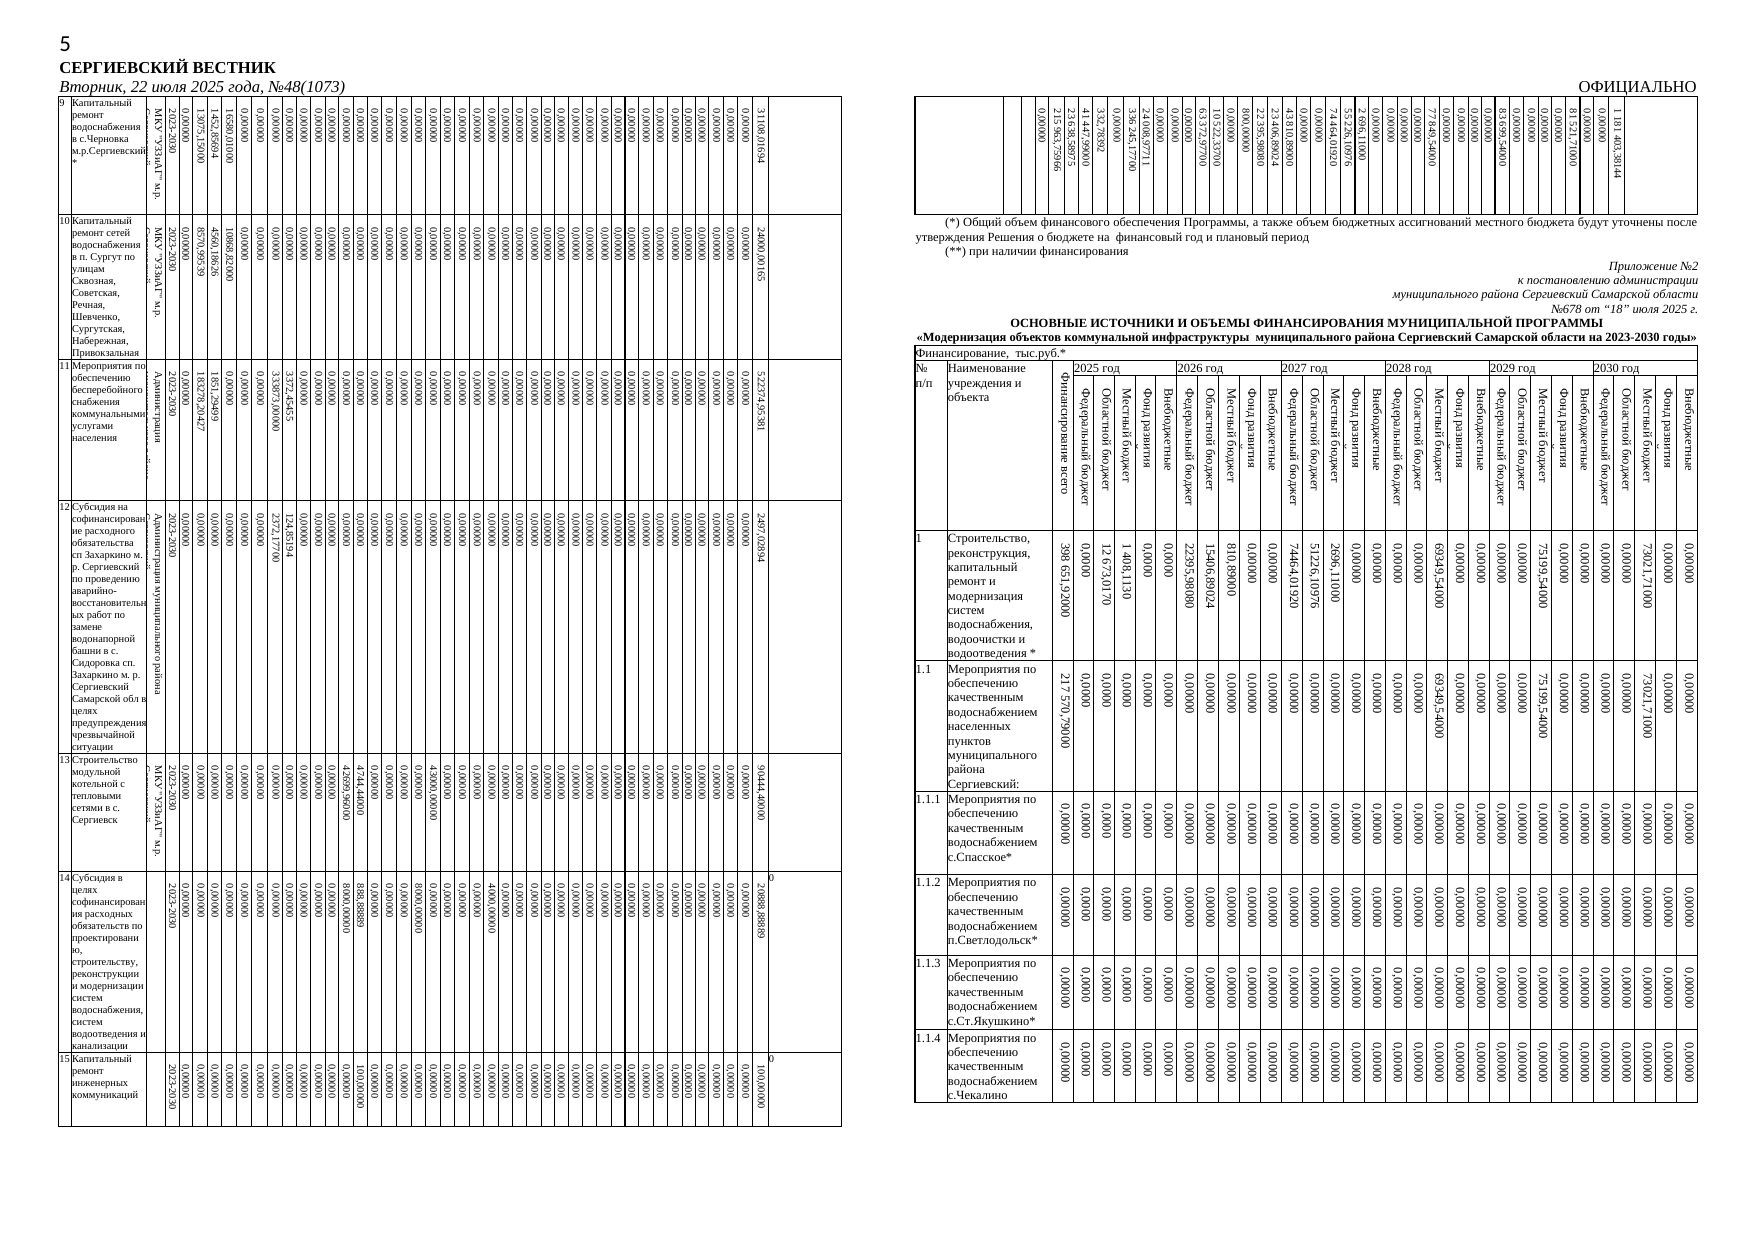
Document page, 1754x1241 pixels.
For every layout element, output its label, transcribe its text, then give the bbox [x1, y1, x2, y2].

table_cell 0,00000 [1154, 97, 1167, 214]
table_cell 0,00000 [412, 1053, 425, 1126]
table_cell 0,00000 [1448, 875, 1468, 955]
table_cell 0,00000 [597, 501, 611, 753]
table_cell 0,00000 [1573, 792, 1593, 874]
table_cell 0,00000 [1469, 956, 1489, 1029]
table_cell 23 406,89024 [1268, 97, 1282, 214]
table_cell 0,00000 [268, 872, 282, 1052]
table_cell 333873,00000 [268, 360, 282, 500]
table_cell 336 245,17700 [1124, 97, 1139, 214]
table_cell 0,00000 [1531, 792, 1551, 874]
table_cell 0,00000 [1168, 97, 1182, 214]
table_cell 0,00000 [1552, 531, 1572, 660]
table_cell 1.1.4 [916, 1030, 947, 1102]
table_cell 0,00000 [354, 97, 367, 214]
table_cell 0,00000 [1448, 956, 1468, 1029]
table_cell Местный бюджет [1635, 376, 1655, 530]
table_cell 0,00000 [1369, 97, 1382, 214]
table_cell Федеральный бюджет [1074, 376, 1093, 530]
table_cell 0,00000 [1344, 531, 1364, 660]
table_cell 0,00000 [1365, 956, 1385, 1029]
table_cell 0,00000 [397, 97, 411, 214]
table_cell 0,00000 [1324, 792, 1343, 874]
table_cell 0,0000 [1136, 875, 1155, 955]
table_cell 0,00000 [1282, 875, 1302, 955]
table_cell 0,00000 [237, 872, 251, 1052]
table_cell 0,00000 [1448, 792, 1468, 874]
table_cell 0 [769, 1053, 841, 1126]
table_cell 0,00000 [1656, 875, 1676, 955]
table_cell Местный бюджет [1531, 376, 1551, 530]
table_cell 0,00000 [412, 360, 425, 500]
table_cell 0,00000 [654, 872, 667, 1052]
table_cell 0,00000 [283, 97, 296, 214]
table_cell 0,00000 [208, 872, 221, 1052]
table_cell [1625, 97, 1697, 214]
table_cell 0,00000 [382, 754, 396, 871]
table_cell 0,00000 [441, 754, 454, 871]
table_cell 0,00000 [1573, 531, 1593, 660]
table_cell 0,00000 [441, 97, 454, 214]
table_cell 0,0000 [1115, 1030, 1135, 1102]
table_cell 0,00000 [382, 1053, 396, 1126]
table_cell 0,00000 [311, 1053, 325, 1126]
table_cell 0,00000 [354, 215, 367, 359]
table_cell 0,00000 [426, 97, 440, 214]
table_cell Строительство модульной котельной с тепловыми сетями в с. Сергиевск [72, 754, 146, 871]
table_cell [916, 97, 1003, 214]
table_cell 0,00000 [283, 754, 296, 871]
table_cell 398 651,92000 [1053, 531, 1073, 660]
table_cell 8570,99539 [193, 215, 207, 359]
table_cell 0,0000 [1156, 956, 1176, 1029]
table_cell 0,00000 [1398, 97, 1411, 214]
table_cell 0,00000 [382, 872, 396, 1052]
table_cell 0,00000 [311, 360, 325, 500]
table_cell 0,00000 [1365, 661, 1385, 791]
table_cell 0,00000 [426, 501, 440, 753]
table_cell 0,00000 [368, 215, 381, 359]
table_cell 0,00000 [484, 754, 498, 871]
table_cell 0,00000 [1469, 875, 1489, 955]
table_cell 0,00000 [1440, 97, 1453, 214]
table_cell 0,00000 [1552, 1030, 1572, 1102]
table_cell 0,0000 [1074, 956, 1093, 1029]
table_cell 0,00000 [1303, 956, 1323, 1029]
table_cell 0,00000 [569, 754, 582, 871]
table_cell [147, 872, 165, 1052]
table_cell 0,00000 [1510, 531, 1530, 660]
table_cell 0,00000 [527, 1053, 541, 1126]
table_cell 0,00000 [724, 501, 737, 753]
table_cell 0,00000 [654, 97, 667, 214]
table_cell 0,00000 [1383, 97, 1397, 214]
table_cell Местный бюджет [1115, 376, 1135, 530]
table_cell 0,00000 [1303, 875, 1323, 955]
table_cell 0,00000 [1053, 1030, 1073, 1102]
table_cell 4000,00000 [484, 872, 498, 1052]
table_cell 0,00000 [1656, 956, 1676, 1029]
table_cell 0,00000 [1573, 956, 1593, 1029]
table_cell 0,00000 [555, 872, 568, 1052]
table_cell 0,00000 [455, 360, 469, 500]
table_cell Субсидия в целях софинансирования расходных обязательств по проектированию, строительству, реконструкции и модернизации систем водоснабжения, систем водоотведения и канализации [72, 872, 146, 1052]
table_cell 0,00000 [1448, 1030, 1468, 1102]
table_cell 0,00000 [1469, 792, 1489, 874]
table_cell Финансирование всего [1053, 361, 1073, 530]
table_header Финансирование, тыс.руб.* [916, 346, 1697, 360]
table_cell 0,00000 [1510, 97, 1523, 214]
table_cell 0,00000 [1311, 97, 1325, 214]
table_cell 0,00000 [1198, 792, 1218, 874]
table_cell 0,00000 [1240, 531, 1260, 660]
table_cell 12 673,0170 [1094, 531, 1114, 660]
table_cell 0,00000 [1261, 531, 1281, 660]
table_cell 0,00000 [354, 501, 367, 753]
table_cell 0,00000 [237, 360, 251, 500]
table_cell 0,00000 [368, 501, 381, 753]
table_cell 0,00000 [397, 215, 411, 359]
table_cell 0,00000 [382, 215, 396, 359]
table_cell 0,00000 [499, 360, 512, 500]
table_cell 0,00000 [1552, 956, 1572, 1029]
table_cell 0,00000 [470, 1053, 483, 1126]
table_cell Мероприятия по обеспечению бесперебойного снабжения коммунальными услугами населения [72, 360, 146, 500]
table_cell 0,00000 [397, 872, 411, 1052]
table_cell 0,00000 [499, 97, 512, 214]
table_cell Мероприятия по обеспечению качественным водоснабжением с.Спасское* [948, 792, 1052, 874]
table_cell 0,00000 [1303, 792, 1323, 874]
table_cell [147, 1053, 165, 1126]
table_cell 0,00000 [654, 1053, 667, 1126]
table_cell 0,00000 [455, 754, 469, 871]
table_cell 0,00000 [1677, 956, 1697, 1029]
table_cell Областной бюджет [1407, 376, 1426, 530]
table_cell 0,00000 [597, 754, 611, 871]
table_cell 0,00000 [193, 872, 207, 1052]
table_cell 0,00000 [1386, 875, 1406, 955]
table_cell 0,00000 [1365, 875, 1385, 955]
table_cell 0,00000 [1344, 956, 1364, 1029]
table_cell 0,00000 [597, 360, 611, 500]
table_cell 2023-2030 [166, 872, 179, 1052]
table_cell 0,0000 [1136, 661, 1155, 791]
table_cell 0,00000 [1261, 875, 1281, 955]
table_cell 0,0000 [1136, 792, 1155, 874]
table_cell 0,00000 [668, 215, 682, 359]
table_cell 0,0000 [1094, 792, 1114, 874]
table_cell 0,00000 [724, 215, 737, 359]
table_cell 0,00000 [441, 360, 454, 500]
table_cell 0,00000 [354, 360, 367, 500]
table_cell Капитальный ремонт сетей водоснабжения в п. Сургут по улицам Сквозная, Советская, Речная, Шевченко, Сургутская, Набережная, Привокзальная [72, 215, 146, 359]
table_cell 0,00000 [1614, 531, 1634, 660]
table_cell 0,00000 [426, 360, 440, 500]
text «Модернизация объектов коммунальной инфраструктуры муниципального района Сергиевский Самарской области на 2023-2030 годы» [915, 330, 1698, 344]
table_cell 0,00000 [1219, 875, 1239, 955]
table_cell 2023-2030 [166, 97, 179, 214]
table_cell 0,00000 [555, 97, 568, 214]
table_cell 2023-2030 [166, 501, 179, 753]
table_cell 23 638,58975 [1065, 97, 1078, 214]
table_cell 0,00000 [513, 215, 526, 359]
table_cell 0,00000 [222, 360, 236, 500]
table_cell 0,00000 [709, 872, 723, 1052]
table_cell Фонд развития территорий [1448, 376, 1468, 530]
table_cell 0,00000 [441, 215, 454, 359]
table_cell 0,00000 [1614, 661, 1634, 791]
table_cell 0,00000 [368, 360, 381, 500]
table_cell 0,00000 [222, 754, 236, 871]
table_cell 0,00000 [724, 97, 737, 214]
table_cell 0,00000 [268, 97, 282, 214]
table_cell 8000,00000 [339, 872, 353, 1052]
table_cell 55 226,10976 [1341, 97, 1354, 214]
table_cell 0,00000 [513, 501, 526, 753]
table_cell 0,00000 [222, 872, 236, 1052]
table_cell 2023-2030 [166, 1053, 179, 1126]
table_cell 1 181 403,38144 [1609, 97, 1624, 214]
table_cell 2696,11000 [1324, 531, 1343, 660]
table_cell 0,0000 [1094, 875, 1114, 955]
text №678 от “18” июля 2025 г. [915, 301, 1698, 316]
table_cell 0,00000 [597, 215, 611, 359]
table_cell 0,00000 [470, 872, 483, 1052]
table_cell 0,0000 [1136, 531, 1155, 660]
table_cell Внебюджетные средства [1469, 376, 1489, 530]
table_cell 0,00000 [1531, 956, 1551, 1029]
table_cell 0,00000 [1365, 792, 1385, 874]
table_cell 0,00000 [268, 1053, 282, 1126]
table_cell Субсидия на софинансирование расходного обязательства сп Захаркино м. р. Сергиевский по проведению аварийно-восстановительных работ по замене водонапорной башни в с. Сидоровка сп. Захаркино м. р. Сергиевский Самарской обл в целях предупреждения чрезвычайной ситуации [72, 501, 146, 753]
table_cell 0,00000 [252, 360, 267, 500]
table_cell 0,00000 [1344, 661, 1364, 791]
table_cell 0,00000 [1490, 661, 1509, 791]
table_cell Мероприятия по обеспечению качественным водоснабжением с.Чекалино [948, 1030, 1052, 1102]
table_cell 0,00000 [484, 215, 498, 359]
table_cell 0,00000 [1427, 956, 1447, 1029]
table_cell 0,00000 [738, 215, 752, 359]
table_cell 0,00000 [583, 754, 596, 871]
table_cell 0,00000 [1261, 661, 1281, 791]
table_cell 0,00000 [1386, 531, 1406, 660]
table_cell 0,00000 [1219, 792, 1239, 874]
table_cell 0,00000 [654, 501, 667, 753]
table_cell 0,00000 [1656, 531, 1676, 660]
table_cell 51226,10976 [1303, 531, 1323, 660]
table_cell 0,00000 [1510, 661, 1530, 791]
table_cell 0,0000 [1074, 531, 1093, 660]
table_cell 0,00000 [709, 1053, 723, 1126]
table_cell 1 [916, 531, 947, 660]
table_cell 0,00000 [1053, 792, 1073, 874]
table_cell 0,00000 [297, 872, 310, 1052]
table_cell 0,00000 [339, 215, 353, 359]
table_cell 0,00000 [1469, 531, 1489, 660]
table_cell 0,00000 [555, 501, 568, 753]
table_cell 0,00000 [1490, 792, 1509, 874]
table_cell 10 522,33700 [1210, 97, 1223, 214]
table_cell 8000,00000 [412, 872, 425, 1052]
table_cell 0,0000 [1115, 956, 1135, 1029]
table_cell 0,00000 [1677, 661, 1697, 791]
table_cell [769, 97, 841, 214]
table_cell 0,00000 [311, 501, 325, 753]
table_cell 0,00000 [513, 360, 526, 500]
table_cell Областной бюджет [1094, 376, 1114, 530]
table_cell Капитальный ремонт водоснабжения в с.Черновка м.р.Сергиевский* [72, 97, 146, 214]
table_cell 0,00000 [639, 215, 653, 359]
table_cell 0,00000 [382, 360, 396, 500]
table_cell 0,00000 [513, 754, 526, 871]
table_cell 24000,00165 [753, 215, 768, 359]
table_cell 0,00000 [193, 501, 207, 753]
table_cell 0,00000 [1240, 1030, 1260, 1102]
table_cell 0,00000 [339, 360, 353, 500]
table_cell 0,00000 [1454, 97, 1468, 214]
table_cell 4560,18626 [208, 215, 221, 359]
table_cell 0,00000 [1240, 956, 1260, 1029]
table_cell Фонд развития территорий [1240, 376, 1260, 530]
table_cell 0,00000 [639, 1053, 653, 1126]
table_cell Федеральный бюджет [1282, 376, 1302, 530]
table_cell 888,88889 [354, 872, 367, 1052]
table_cell 0,00000 [1407, 792, 1426, 874]
table_cell 2023-2030 [166, 215, 179, 359]
table_cell 0,00000 [1386, 661, 1406, 791]
table_cell 0,00000 [1635, 792, 1655, 874]
table_cell 0,00000 [1407, 1030, 1426, 1102]
table_cell 0,00000 [569, 501, 582, 753]
table_cell 0,00000 [513, 97, 526, 214]
table_cell 0,0000 [1115, 661, 1135, 791]
table_cell 0,00000 [738, 501, 752, 753]
table_cell 0,00000 [1427, 875, 1447, 955]
table_cell 42699,96000 [339, 754, 353, 871]
table_cell 31108,01694 [753, 97, 768, 214]
table_cell Федеральный бюджет [1594, 376, 1613, 530]
table_cell 0,00000 [1303, 1030, 1323, 1102]
table_cell 0,00000 [1594, 661, 1613, 791]
table_cell 0,00000 [208, 754, 221, 871]
table_cell Капитальный ремонт инженерных коммуникаций [72, 1053, 146, 1126]
table_cell 0,00000 [237, 1053, 251, 1126]
table_cell 2026 год [1177, 361, 1281, 375]
table_cell 0,00000 [484, 360, 498, 500]
table_cell 0,00000 [1677, 792, 1697, 874]
table_cell 77 849,54000 [1425, 97, 1439, 214]
table_cell 0,00000 [1261, 792, 1281, 874]
table_cell 0,00000 [368, 1053, 381, 1126]
table_cell 0,00000 [1344, 1030, 1364, 1102]
table_cell 0,00000 [426, 215, 440, 359]
table_cell 0,00000 [569, 97, 582, 214]
table_cell 81 521,71000 [1566, 97, 1579, 214]
table_cell 0,0000 [1156, 531, 1176, 660]
table_cell Внебюджетные средства [1677, 376, 1697, 530]
table_cell 0,00000 [1635, 1030, 1655, 1102]
table_cell 74 464,01920 [1326, 97, 1340, 214]
table_cell 0,00000 [311, 97, 325, 214]
table_cell 0,00000 [237, 97, 251, 214]
table_cell 0,00000 [639, 97, 653, 214]
table_cell Фонд развития территорий [1552, 376, 1572, 530]
table_cell 0,00000 [1594, 956, 1613, 1029]
table_cell Мероприятия по обеспечению качественным водоснабжением п.Светлодольск* [948, 875, 1052, 955]
table_cell 0,00000 [668, 872, 682, 1052]
table_cell 0,00000 [555, 1053, 568, 1126]
table_cell 0,0000 [1156, 875, 1176, 955]
table_cell 0,00000 [208, 501, 221, 753]
table_cell 0,00000 [1224, 97, 1237, 214]
table_cell 0,0000 [1156, 1030, 1176, 1102]
table_cell 83 699,54000 [1496, 97, 1509, 214]
table_cell 0,00000 [412, 215, 425, 359]
table_cell 2028 год [1386, 361, 1489, 375]
table_cell 0,00000 [1365, 531, 1385, 660]
table_cell 0,00000 [412, 97, 425, 214]
table_cell 0,00000 [1198, 875, 1218, 955]
table_cell 0,00000 [1407, 875, 1426, 955]
table_cell 0,00000 [1635, 875, 1655, 955]
table_cell 0,00000 [382, 97, 396, 214]
table_cell 69349,54000 [1427, 531, 1447, 660]
table_cell 0,00000 [668, 1053, 682, 1126]
table_cell 0,00000 [1427, 1030, 1447, 1102]
table_cell 0,00000 [1407, 661, 1426, 791]
table_cell Внебюджетные средства [1365, 376, 1385, 530]
table_cell 0,00000 [368, 872, 381, 1052]
table_cell 0,00000 [252, 1053, 267, 1126]
table_cell 0,00000 [1573, 661, 1593, 791]
table_cell 522374,95381 [753, 360, 768, 500]
table_cell 0,00000 [193, 754, 207, 871]
table_cell 43000,00000 [426, 754, 440, 871]
table_cell 0,00000 [1177, 875, 1197, 955]
table_cell Федеральный бюджет [1177, 376, 1197, 530]
table_cell Областной бюджет [1198, 376, 1218, 530]
table_cell 0,00000 [455, 97, 469, 214]
table_cell 0,00000 [1261, 1030, 1281, 1102]
table_cell 0,00000 [527, 97, 541, 214]
table_cell 0,00000 [1594, 1030, 1613, 1102]
table_cell 0,00000 [1677, 875, 1697, 955]
table_cell 0,00000 [1573, 875, 1593, 955]
table_cell 0,00000 [1594, 792, 1613, 874]
table_cell 0,00000 [1594, 875, 1613, 955]
table_cell Областной бюджет [1510, 376, 1530, 530]
table_cell 215 963,75966 [1049, 97, 1064, 214]
table_cell 0,00000 [1594, 97, 1608, 214]
table_cell 1.1.2 [916, 875, 947, 955]
table_cell 0,00000 [252, 501, 267, 753]
table_cell 0,00000 [297, 1053, 310, 1126]
table_cell 0,00000 [397, 360, 411, 500]
table_cell 0,00000 [1198, 956, 1218, 1029]
table_cell 0,00000 [339, 501, 353, 753]
table_cell Внебюджетные средства [1573, 376, 1593, 530]
table_cell Внебюджетные средства [1261, 376, 1281, 530]
table_cell 0,00000 [455, 501, 469, 753]
table_cell 0,00000 [1524, 97, 1538, 214]
table_cell 0,00000 [297, 215, 310, 359]
table_cell 63 372,97700 [1196, 97, 1209, 214]
table_cell № п/п [916, 361, 947, 530]
table_cell 2497,02894 [753, 501, 768, 753]
table_cell 0,00000 [1635, 956, 1655, 1029]
table_cell 0,0000 [1115, 792, 1135, 874]
table_cell 0,0000 [1115, 875, 1135, 955]
table_cell 0,00000 [668, 754, 682, 871]
table_cell 0,00000 [1490, 956, 1509, 1029]
table_cell 0,00000 [1177, 661, 1197, 791]
table_cell 0,00000 [1531, 1030, 1551, 1102]
table_cell 0,00000 [1594, 531, 1613, 660]
table_cell Федеральный бюджет [1386, 376, 1406, 530]
table_cell 0,00000 [252, 872, 267, 1052]
table_cell 0,00000 [1552, 875, 1572, 955]
table_cell 0,00000 [583, 1053, 596, 1126]
table_cell Фонд развития территорий [1656, 376, 1676, 530]
table_cell 0,00000 [513, 1053, 526, 1126]
table_cell 0,00000 [441, 501, 454, 753]
table_cell 20888,88889 [753, 872, 768, 1052]
table_cell 1851,29499 [208, 360, 221, 500]
table_cell 0,00000 [455, 1053, 469, 1126]
table_cell 1452,85694 [208, 97, 221, 214]
table_cell 1.1.1 [916, 792, 947, 874]
table_cell 0,00000 [412, 754, 425, 871]
table_cell 217 570,79000 [1053, 661, 1073, 791]
table_cell 0,00000 [1469, 661, 1489, 791]
table_cell 0,00000 [1177, 956, 1197, 1029]
table_cell 0,00000 [311, 754, 325, 871]
table_cell 0,00000 [499, 215, 512, 359]
table_cell Областной бюджет [1303, 376, 1323, 530]
table_cell 0,00000 [412, 501, 425, 753]
table_cell 0,00000 [311, 872, 325, 1052]
table_cell Администрация муниципального района Сергиевский [147, 501, 165, 753]
table_cell 0,00000 [583, 360, 596, 500]
table_cell МКУ "УЗЗиАГ" м.р. Сергиевский [147, 215, 165, 359]
table_cell 0,00000 [724, 754, 737, 871]
table_cell 810,89000 [1219, 531, 1239, 660]
table_cell 0,00000 [724, 1053, 737, 1126]
table_cell 0,00000 [527, 754, 541, 871]
table_cell 4744,44000 [354, 754, 367, 871]
table_cell 0,00000 [368, 754, 381, 871]
table_cell 1.1 [916, 661, 947, 791]
table_cell 0,00000 [484, 1053, 498, 1126]
table_cell 0,00000 [339, 1053, 353, 1126]
table_cell 0,00000 [738, 872, 752, 1052]
table_cell [1004, 97, 1021, 214]
table_cell 0,00000 [1344, 875, 1364, 955]
table_cell [769, 215, 841, 359]
table_cell 0,00000 [738, 97, 752, 214]
table_cell 2029 год [1490, 361, 1593, 375]
table_cell 0,00000 [397, 1053, 411, 1126]
table_cell 24 008,97711 [1140, 97, 1153, 214]
table_cell 2023-2030 [166, 754, 179, 871]
table_cell Местный бюджет [1219, 376, 1239, 530]
table_cell 0,00000 [1656, 1030, 1676, 1102]
table_cell 13075,15000 [193, 97, 207, 214]
table_cell 0,00000 [668, 501, 682, 753]
table_cell 0,00000 [1344, 792, 1364, 874]
table_cell 0,00000 [222, 501, 236, 753]
table_cell 0,00000 [252, 754, 267, 871]
table_cell МКУ "УЗЗиАГ" м.р. Сергиевский [147, 97, 165, 214]
table_cell 0,00000 [237, 501, 251, 753]
table_cell 0,00000 [1656, 661, 1676, 791]
table_cell 0,00000 [527, 360, 541, 500]
table_cell 0,00000 [297, 501, 310, 753]
table_cell Областной бюджет [1614, 376, 1634, 530]
table_cell 332,78392 [1093, 97, 1107, 214]
table_cell 0,00000 [499, 501, 512, 753]
table_cell 0,00000 [709, 754, 723, 871]
table_cell 0,00000 [1198, 661, 1218, 791]
text Приложение №2 [915, 258, 1698, 273]
table_cell 0,00000 [597, 1053, 611, 1126]
table_cell 0,00000 [668, 360, 682, 500]
table_cell 0,00000 [237, 754, 251, 871]
table_cell 0,00000 [738, 360, 752, 500]
table_cell 16580,01000 [222, 97, 236, 214]
table_cell 0,00000 [397, 754, 411, 871]
table_cell [769, 360, 841, 500]
table_cell 73021,71000 [1635, 531, 1655, 660]
table_cell Мероприятия по обеспечению качественным водоснабжением с.Ст.Якушкино* [948, 956, 1052, 1029]
table_cell 0,00000 [297, 97, 310, 214]
table_cell 0,00000 [1552, 97, 1565, 214]
table_cell 0,00000 [597, 872, 611, 1052]
table_cell 183278,20427 [193, 360, 207, 500]
table_cell 0,00000 [1469, 1030, 1489, 1102]
table_cell 43 810,89000 [1283, 97, 1296, 214]
table_cell 10868,82000 [222, 215, 236, 359]
table_cell 3372,45455 [283, 360, 296, 500]
table_cell 22 395,98080 [1253, 97, 1267, 214]
table_cell 0,00000 [583, 97, 596, 214]
table_cell 0,00000 [724, 872, 737, 1052]
text ОСНОВНЫЕ ИСТОЧНИКИ И ОБЪЕМЫ ФИНАНСИРОВАНИЯ МУНИЦИПАЛЬНОЙ ПРОГРАММЫ [915, 316, 1698, 330]
table_cell 0 [769, 872, 841, 1052]
table_cell 0,00000 [1448, 531, 1468, 660]
table_cell 0,00000 [709, 97, 723, 214]
table_cell 0,00000 [1510, 1030, 1530, 1102]
table_cell 0,00000 [283, 215, 296, 359]
text (**) при наличии финансирования [915, 244, 1698, 258]
table_cell 0,00000 [484, 501, 498, 753]
table_cell 0,00000 [297, 754, 310, 871]
table_cell 0,00000 [382, 501, 396, 753]
table_cell 0,00000 [555, 360, 568, 500]
table_cell Фонд развития территорий [1344, 376, 1364, 530]
table_cell 0,00000 [1386, 1030, 1406, 1102]
table_cell 0,00000 [639, 872, 653, 1052]
table_cell 0,00000 [222, 1053, 236, 1126]
table_cell 0,00000 [709, 360, 723, 500]
table_cell 0,00000 [1240, 661, 1260, 791]
table_cell 0,00000 [252, 215, 267, 359]
table_cell 0,00000 [1490, 1030, 1509, 1102]
table_cell 0,00000 [311, 215, 325, 359]
table_cell 0,00000 [455, 215, 469, 359]
table_cell 0,0000 [1156, 661, 1176, 791]
table_cell 0,00000 [1219, 1030, 1239, 1102]
table_cell 0,00000 [639, 501, 653, 753]
table_cell 0,00000 [1531, 875, 1551, 955]
table_cell 0,0000 [1136, 956, 1155, 1029]
table_cell 0,00000 [1240, 792, 1260, 874]
table_cell 0,00000 [1490, 875, 1509, 955]
table_cell 0,0000 [1094, 661, 1114, 791]
table_cell 22395,98080 [1177, 531, 1197, 660]
table_cell 0,00000 [499, 754, 512, 871]
table_cell 2025 год [1074, 361, 1176, 375]
table_cell Строительство, реконструкция, капитальный ремонт и модернизация систем водоснабжения, водоочистки и водоотведения * [948, 531, 1052, 660]
table_cell 0,00000 [1677, 531, 1697, 660]
table_cell 0,00000 [738, 754, 752, 871]
table_cell 0,00000 [1448, 661, 1468, 791]
table_cell 0,00000 [1510, 875, 1530, 955]
table_cell 0,00000 [1240, 875, 1260, 955]
table_cell 0,0000 [1074, 1030, 1093, 1102]
table_cell 0,00000 [668, 97, 682, 214]
table_cell 0,00000 [441, 872, 454, 1052]
table_cell 2027 год [1282, 361, 1385, 375]
text к постановлению администрации [915, 273, 1698, 287]
table_cell 0,00000 [283, 1053, 296, 1126]
table_cell 0,00000 [470, 754, 483, 871]
table_cell 0,00000 [569, 215, 582, 359]
table_cell 0,00000 [654, 360, 667, 500]
text (*) Общий объем финансового обеспечения Программы, а также объем бюджетных ассигнований местного бюджета будут уточнены после утверждения Решения о бюджете на финансовый год и плановый период [915, 215, 1698, 244]
table_cell 0,00000 [397, 501, 411, 753]
table_cell 1 408,1130 [1115, 531, 1135, 660]
table_cell 0,00000 [426, 1053, 440, 1126]
table_cell 41 447,99000 [1079, 97, 1092, 214]
table_cell 0,00000 [1552, 661, 1572, 791]
table_cell 0,00000 [527, 215, 541, 359]
table_cell 0,00000 [1282, 661, 1302, 791]
table_cell Местный бюджет [1427, 376, 1447, 530]
table_cell 0,00000 [1614, 1030, 1634, 1102]
table_cell 0,00000 [1324, 956, 1343, 1029]
table_cell 0,00000 [1407, 956, 1426, 1029]
table_cell [1022, 97, 1035, 214]
table_cell 0,00000 [1324, 875, 1343, 955]
table_cell Местный бюджет [1324, 376, 1343, 530]
table_cell 0,00000 [527, 872, 541, 1052]
table_cell 0,00000 [1656, 792, 1676, 874]
table_cell 0,00000 [583, 872, 596, 1052]
table_cell 0,00000 [1552, 792, 1572, 874]
table_cell 0,00000 [237, 215, 251, 359]
table_cell 0,00000 [1053, 956, 1073, 1029]
table_cell 15406,89024 [1198, 531, 1218, 660]
table_cell 0,00000 [569, 360, 582, 500]
table_cell 0,00000 [1573, 1030, 1593, 1102]
table_cell 0,00000 [1324, 1030, 1343, 1102]
table_cell 2030 год [1594, 361, 1697, 375]
table_cell 0,00000 [499, 1053, 512, 1126]
table_cell 0,00000 [569, 872, 582, 1052]
table_cell 0,00000 [709, 215, 723, 359]
table_cell 0,00000 [268, 754, 282, 871]
table_cell 0,00000 [1510, 792, 1530, 874]
table_cell 0,00000 [470, 501, 483, 753]
table_cell 0,00000 [1053, 875, 1073, 955]
table_cell 0,00000 [339, 97, 353, 214]
table_cell 100,00000 [354, 1053, 367, 1126]
table_cell 0,0000 [1094, 956, 1114, 1029]
table_cell 0,00000 [297, 360, 310, 500]
table_cell 0,0000 [1074, 792, 1093, 874]
table_cell 0,00000 [470, 97, 483, 214]
table_cell 0,0000 [1156, 792, 1176, 874]
table_cell 73021,71000 [1635, 661, 1655, 791]
table_cell 0,00000 [1282, 1030, 1302, 1102]
table_cell 0,00000 [1303, 661, 1323, 791]
table_cell 0,00000 [1198, 1030, 1218, 1102]
table_cell 0,00000 [555, 754, 568, 871]
table_cell 0,0000 [1136, 1030, 1155, 1102]
table_cell 0,00000 [1427, 792, 1447, 874]
table_cell 0,00000 [724, 360, 737, 500]
table_cell 0,00000 [654, 754, 667, 871]
table_cell [769, 754, 841, 871]
table_cell 0,00000 [1386, 792, 1406, 874]
table_cell 2023-2030 [166, 360, 179, 500]
table_cell 0,00000 [639, 360, 653, 500]
table_cell Внебюджетные средства [1156, 376, 1176, 530]
table_cell МКУ "УЗЗиАГ" м.р. Сергиевский [147, 754, 165, 871]
table_cell 0,00000 [555, 215, 568, 359]
table_cell 75199,54000 [1531, 531, 1551, 660]
table_cell [769, 501, 841, 753]
table_cell 0,00000 [654, 215, 667, 359]
table_cell 74464,01920 [1282, 531, 1302, 660]
table_cell 0,00000 [283, 872, 296, 1052]
table_cell 0,00000 [1108, 97, 1123, 214]
table_cell 100,00000 [753, 1053, 768, 1126]
table_cell 0,00000 [1490, 531, 1509, 660]
table_cell 0,00000 [1510, 956, 1530, 1029]
table_cell 0,00000 [499, 872, 512, 1052]
table_cell 0,0000 [1074, 875, 1093, 955]
table_cell 2372,17700 [268, 501, 282, 753]
table_cell 0,00000 [513, 872, 526, 1052]
table_cell 1.1.3 [916, 956, 947, 1029]
table_cell 0,00000 [639, 754, 653, 871]
table_cell 0,00000 [1614, 792, 1634, 874]
table_cell Федеральный бюджет [1490, 376, 1509, 530]
table_cell 69349,54000 [1427, 661, 1447, 791]
table_cell 0,00000 [193, 1053, 207, 1126]
text муниципального района Сергиевский Самарской области [915, 287, 1698, 301]
table_cell 75199,54000 [1531, 661, 1551, 791]
table_cell 0,00000 [1677, 1030, 1697, 1102]
table_cell 0,00000 [1219, 661, 1239, 791]
table_cell 0,00000 [1282, 792, 1302, 874]
table_cell 800,00000 [1238, 97, 1252, 214]
table_cell 0,00000 [709, 501, 723, 753]
table_cell 0,00000 [441, 1053, 454, 1126]
table_cell 0,00000 [1324, 661, 1343, 791]
table_cell 0,00000 [1614, 956, 1634, 1029]
table_cell 0,00000 [1365, 1030, 1385, 1102]
table_cell 0,00000 [1261, 956, 1281, 1029]
table_cell 0,00000 [470, 215, 483, 359]
table_cell 0,00000 [1614, 875, 1634, 955]
table_cell 0,00000 [569, 1053, 582, 1126]
table_cell 0,00000 [1407, 531, 1426, 660]
table_cell 0,00000 [484, 97, 498, 214]
table_cell 0,00000 [1177, 792, 1197, 874]
table_cell 0,00000 [208, 1053, 221, 1126]
table_cell 0,00000 [1282, 956, 1302, 1029]
table_cell 90444,40000 [753, 754, 768, 871]
table_cell 124,85194 [283, 501, 296, 753]
table_cell 0,00000 [527, 501, 541, 753]
table_cell 0,00000 [268, 215, 282, 359]
table_cell 0,00000 [1386, 956, 1406, 1029]
table_cell 0,00000 [252, 97, 267, 214]
table_cell 0,00000 [583, 215, 596, 359]
table_cell 0,00000 [426, 872, 440, 1052]
table_cell 0,0000 [1074, 661, 1093, 791]
table_cell 0,00000 [597, 97, 611, 214]
table_cell 0,00000 [1177, 1030, 1197, 1102]
table_cell 0,00000 [1219, 956, 1239, 1029]
table_cell Мероприятия по обеспечению качественным водоснабжением населенных пунктов муниципального района Сергиевский: [948, 661, 1052, 791]
table_cell 0,00000 [738, 1053, 752, 1126]
table_cell 0,00000 [368, 97, 381, 214]
table_cell 0,00000 [1297, 97, 1310, 214]
table_cell 0,0000 [1094, 1030, 1114, 1102]
table_cell 0,00000 [583, 501, 596, 753]
table_cell 0,00000 [455, 872, 469, 1052]
table_cell 0,00000 [470, 360, 483, 500]
table_cell Фонд развития территорий [1136, 376, 1155, 530]
table_cell Наименование учреждения и объекта [948, 361, 1052, 530]
